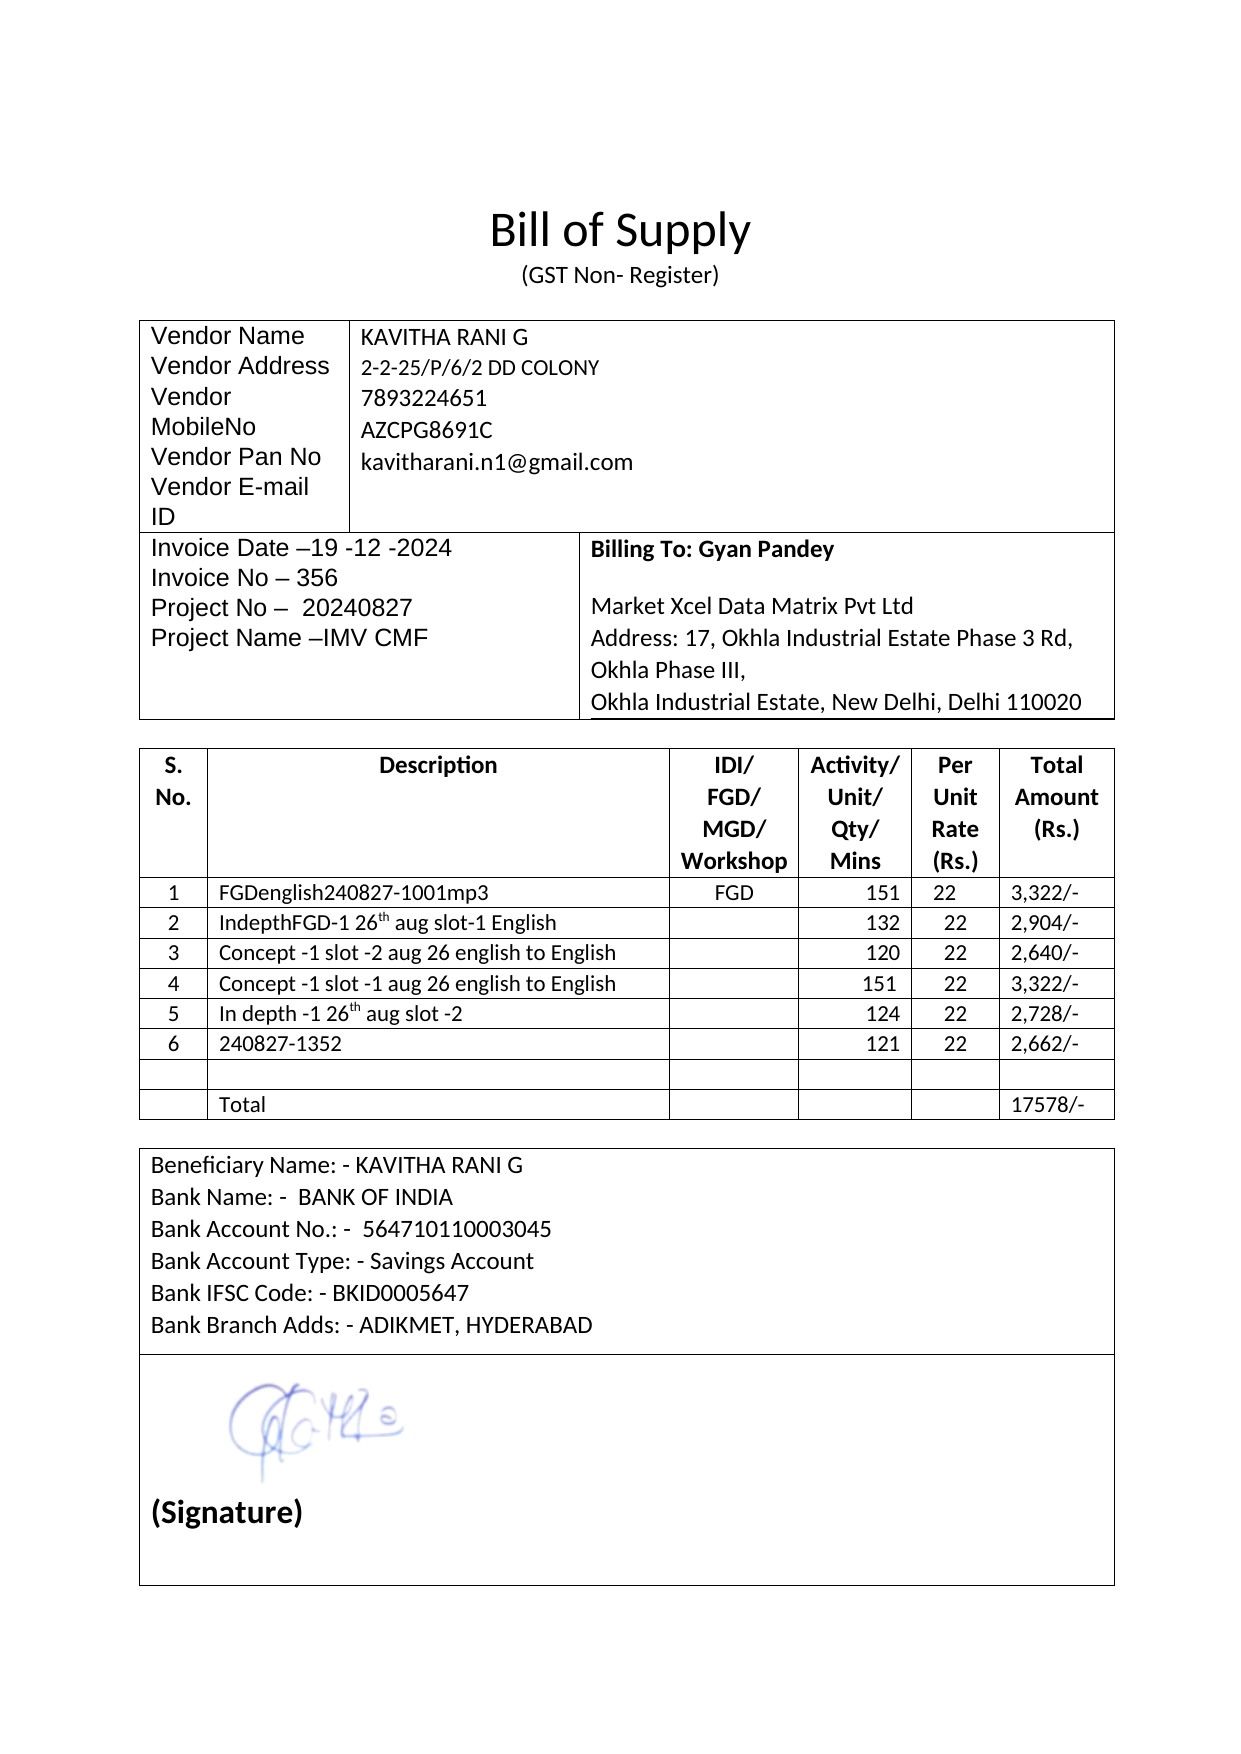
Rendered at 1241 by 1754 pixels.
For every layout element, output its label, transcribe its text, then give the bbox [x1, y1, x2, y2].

text Bill of Supply [150, 198, 1090, 259]
table_cell [670, 969, 798, 998]
table_cell [670, 939, 798, 968]
table_cell 6 [140, 1029, 207, 1059]
table_cell 3 [140, 939, 207, 968]
table_header Beneficiary Name: - KAVITHA RANI G Bank Name: - BANK OF INDIA Bank Account No.: - 564710110003045 Bank Account Type: - Savings Account Bank IFSC Code: - BKID0005647 Bank Branch Adds: - ADIKMET, HYDERABAD [140, 1149, 1114, 1354]
table_cell (Signature) [140, 1355, 1114, 1585]
table_cell 3,322/- [1000, 969, 1114, 998]
table_cell 2,728/- [1000, 999, 1114, 1028]
table_cell Total [208, 1090, 669, 1119]
table_cell Invoice Date –19 -12 -2024 Invoice No – 356 Project No – 20240827 Project Name –IMV CMF [140, 533, 579, 719]
table_cell Concept -1 slot -1 aug 26 english to English [208, 969, 669, 998]
picture [181, 1355, 454, 1490]
table_cell [799, 1090, 911, 1119]
table_header S. No. [140, 749, 207, 877]
table_cell In depth -1 26th aug slot -2 [208, 999, 669, 1028]
table_cell 124 [799, 999, 911, 1028]
table_cell IndepthFGD-1 26th aug slot-1 English [208, 908, 669, 937]
table_cell Billing To: Gyan Pandey Market Xcel Data Matrix Pvt Ltd Address: 17, Okhla Industrial Estate Phase 3 Rd, Okhla Phase III, Okhla Industrial Estate, New Delhi, Delhi 110020 [580, 533, 1114, 719]
table_cell [140, 1090, 207, 1119]
table_header IDI/ FGD/ MGD/ Workshop [670, 749, 798, 877]
table_cell [670, 1029, 798, 1059]
table_cell 2,904/- [1000, 908, 1114, 937]
table_cell 22 [912, 969, 999, 998]
table_header KAVITHA RANI G 2-2-25/P/6/2 DD COLONY 7893224651 AZCPG8691C kavitharani.n1@gmail.com [350, 321, 1114, 532]
table_cell 2,640/- [1000, 939, 1114, 968]
table_cell 22 [912, 878, 999, 907]
table_cell [912, 1090, 999, 1119]
table_cell 5 [140, 999, 207, 1028]
text (GST Non- Register) [150, 259, 1090, 290]
table_cell 132 [799, 908, 911, 937]
table_cell [670, 1090, 798, 1119]
table_cell [799, 1060, 911, 1089]
table_cell 4 [140, 969, 207, 998]
table_cell 121 [799, 1029, 911, 1059]
table_cell 3,322/- [1000, 878, 1114, 907]
table_cell 17578/- [1000, 1090, 1114, 1119]
table_cell [208, 1060, 669, 1089]
table_cell Concept -1 slot -2 aug 26 english to English [208, 939, 669, 968]
table_header Description [208, 749, 669, 877]
table_header Per Unit Rate (Rs.) [912, 749, 999, 877]
table_cell [670, 908, 798, 937]
table_cell [912, 1060, 999, 1089]
table_header Total Amount (Rs.) [1000, 749, 1114, 877]
table_cell 240827-1352 [208, 1029, 669, 1059]
table_cell [670, 1060, 798, 1089]
table_cell [1000, 1060, 1114, 1089]
table_cell 2,662/- [1000, 1029, 1114, 1059]
table_cell 22 [912, 999, 999, 1028]
table_cell 151 [799, 878, 911, 907]
table_cell FGDenglish240827-1001mp3 [208, 878, 669, 907]
table_cell 22 [912, 939, 999, 968]
table_cell [670, 999, 798, 1028]
table_cell FGD [670, 878, 798, 907]
table_header Vendor Name Vendor Address Vendor MobileNo Vendor Pan No Vendor E-mail ID [140, 321, 349, 532]
table_cell 2 [140, 908, 207, 937]
table_header Activity/ Unit/ Qty/ Mins [799, 749, 911, 877]
table_cell 151 [799, 969, 911, 998]
table_cell [140, 1060, 207, 1089]
table_cell 22 [912, 908, 999, 937]
table_cell 120 [799, 939, 911, 968]
table_cell 1 [140, 878, 207, 907]
table_cell 22 [912, 1029, 999, 1059]
